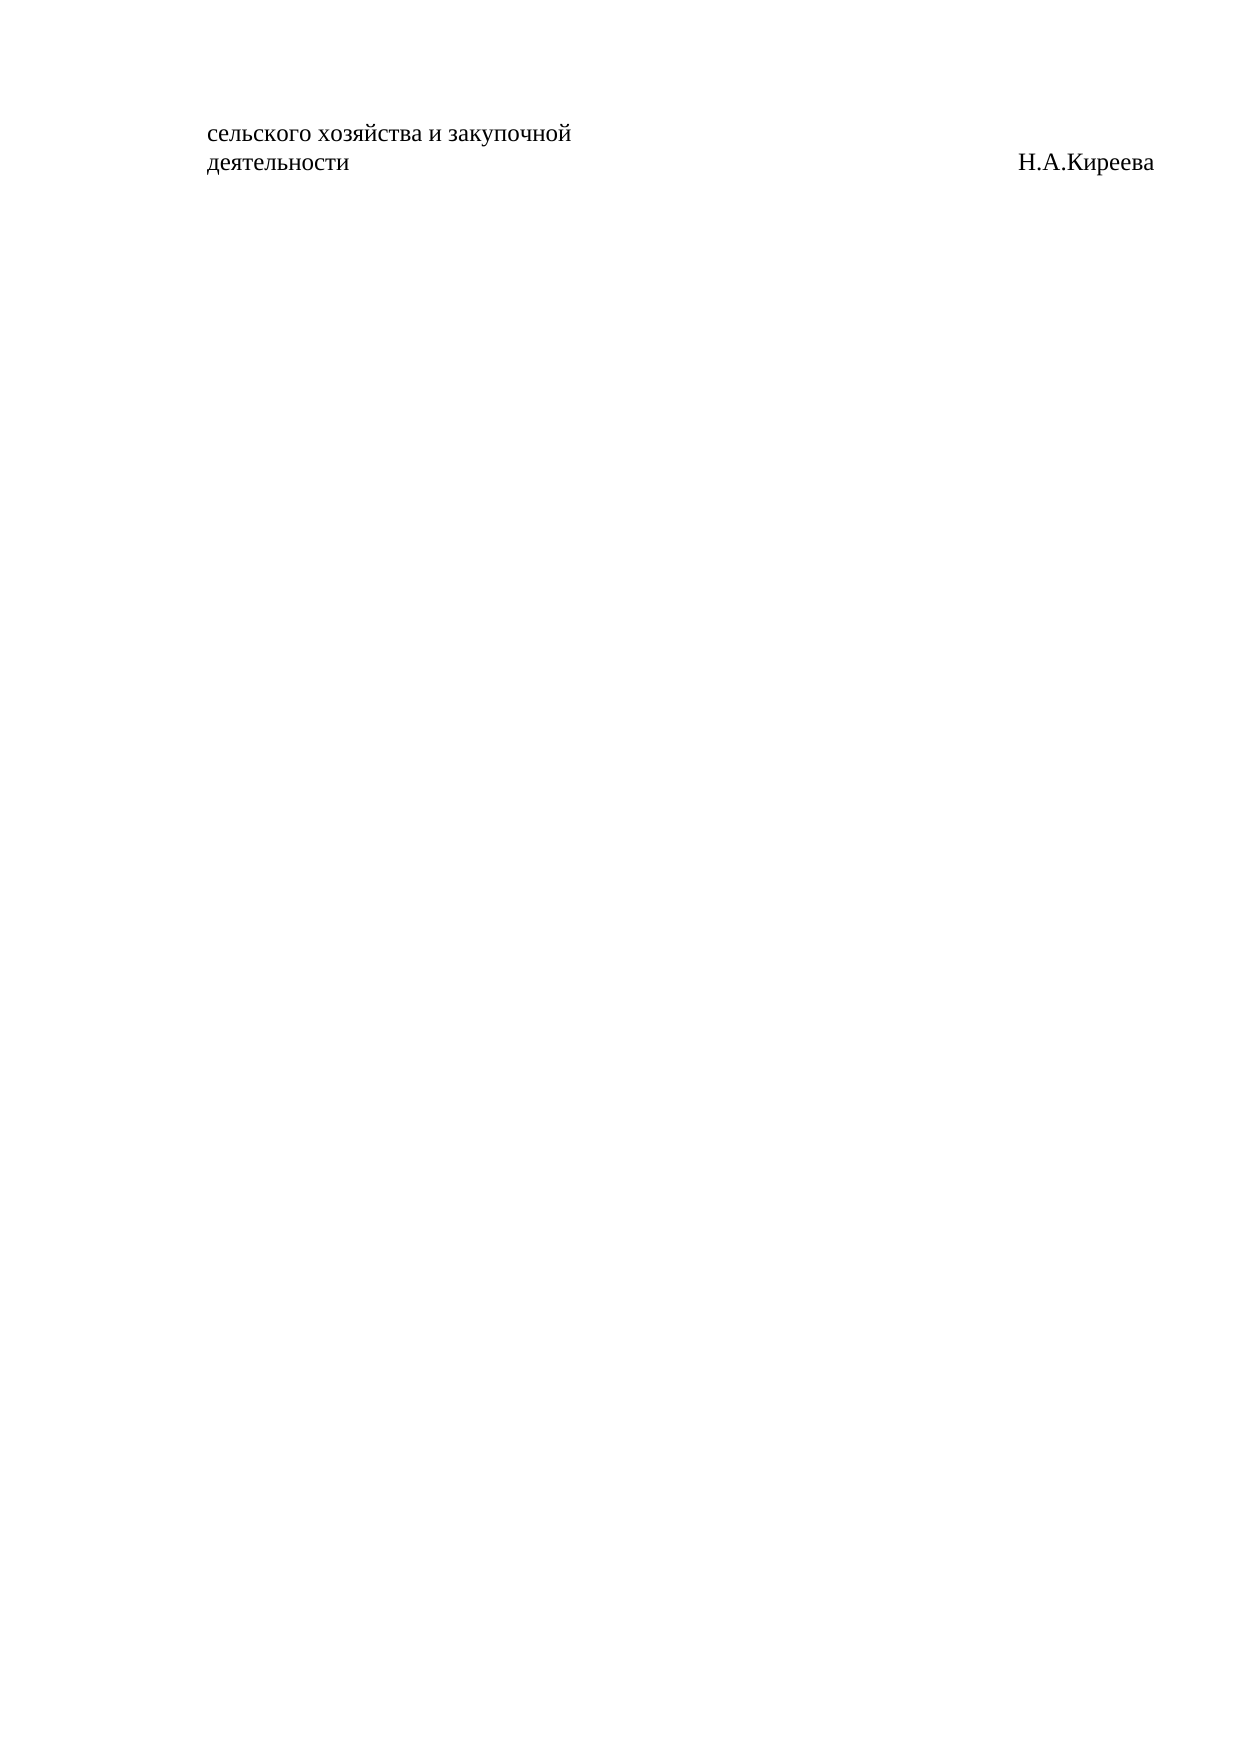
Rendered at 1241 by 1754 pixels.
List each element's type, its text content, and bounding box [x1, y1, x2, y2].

text сельского хозяйства и закупочной [207, 118, 1181, 147]
text деятельности Н.А.Киреева [207, 147, 1181, 176]
